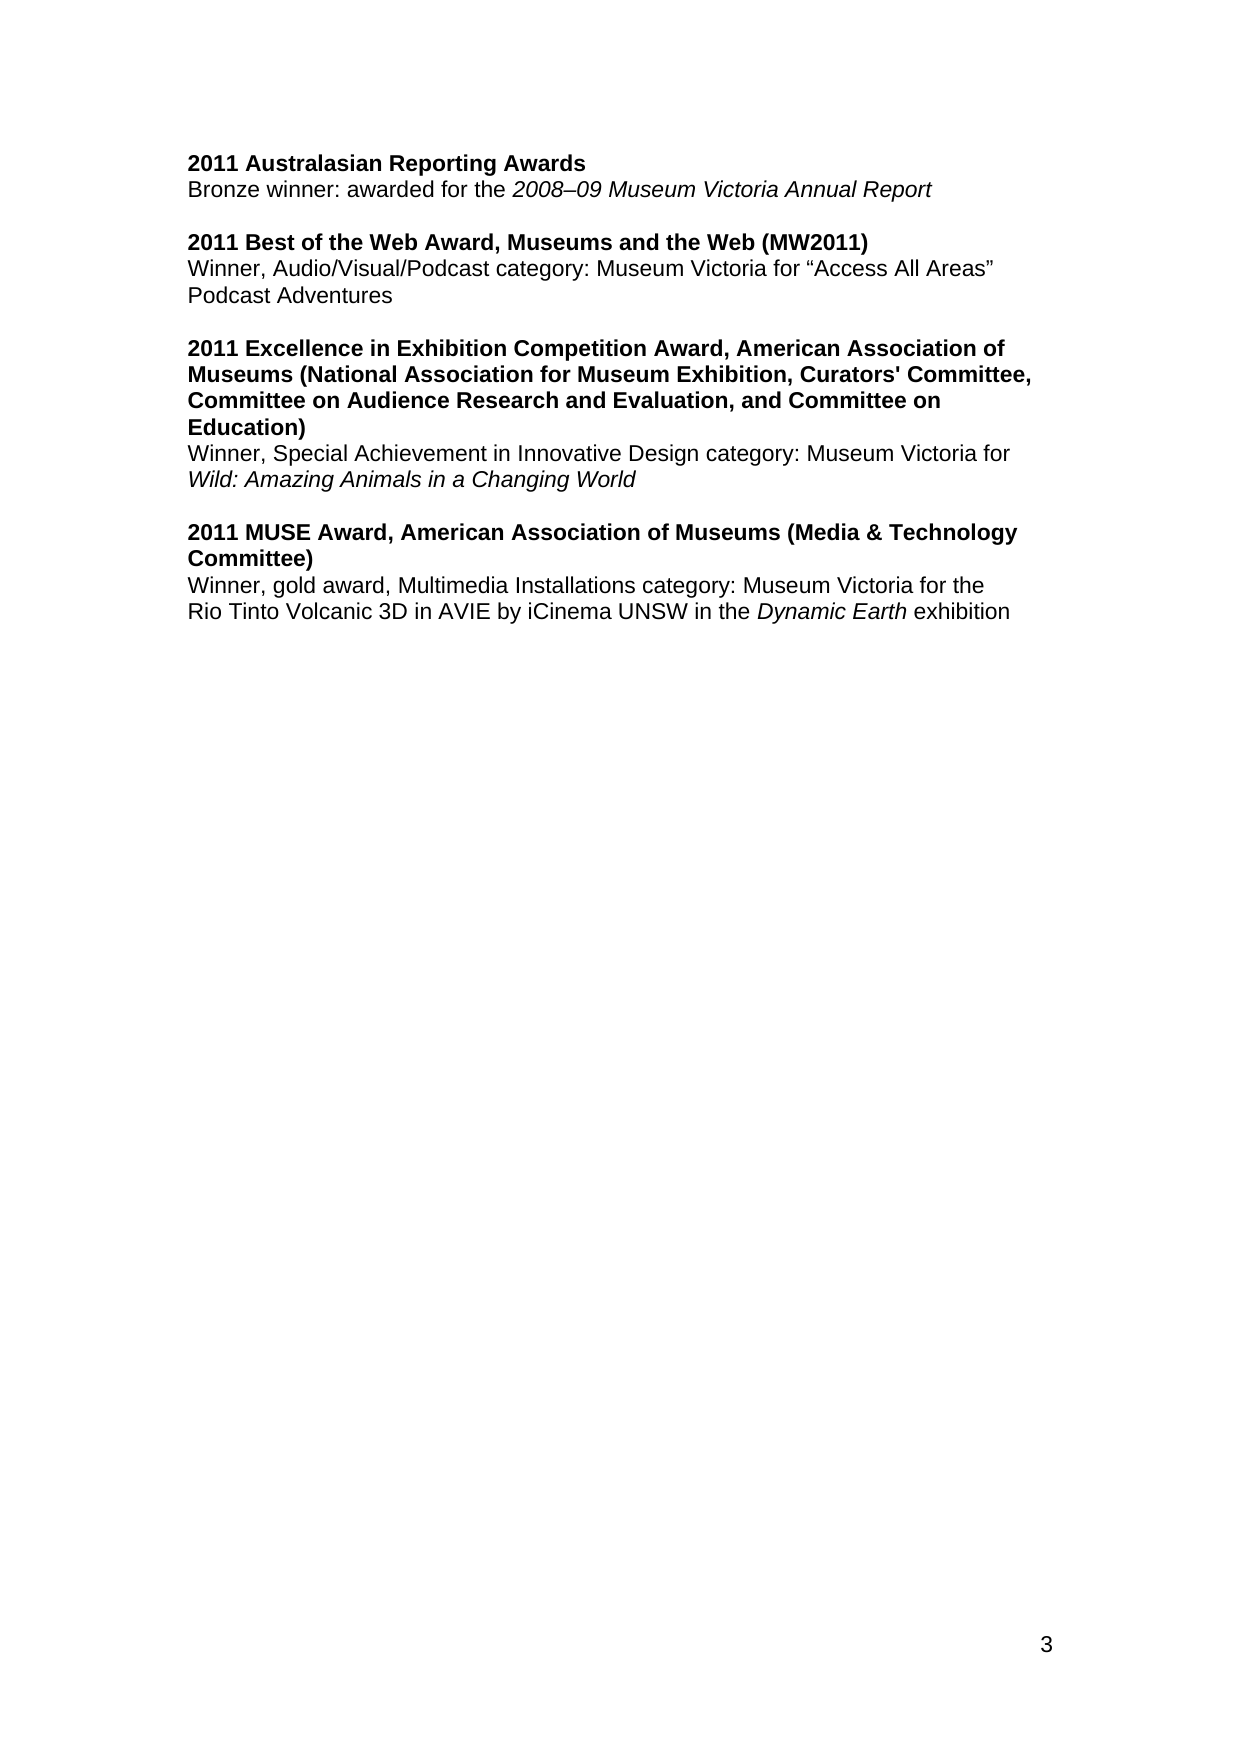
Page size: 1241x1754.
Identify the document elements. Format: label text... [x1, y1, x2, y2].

text 2011 Australasian Reporting Awards [187, 150, 1053, 176]
text Winner, Audio/Visual/Podcast category: Museum Victoria for “Access All Areas” Podcast Adventures [187, 255, 1053, 308]
text 2011 Best of the Web Award, Museums and the Web (MW2011) [187, 229, 1053, 255]
text Winner, Special Achievement in Innovative Design category: Museum Victoria for Wild: Amazing Animals in a Changing World [187, 440, 1053, 493]
text 2011 Excellence in Exhibition Competition Award, American Association of Museums (National Association for Museum Exhibition, Curators' Committee, Committee on Audience Research and Evaluation, and Committee on Education) [187, 334, 1053, 440]
text Winner, gold award, Multimedia Installations category: Museum Victoria for the Rio Tinto Volcanic 3D in AVIE by iCinema UNSW in the Dynamic Earth exhibition [187, 572, 1053, 624]
text 2011 MUSE Award, American Association of Museums (Media & Technology Committee) [187, 519, 1053, 572]
text Bronze winner: awarded for the 2008–09 Museum Victoria Annual Report [187, 176, 1053, 203]
